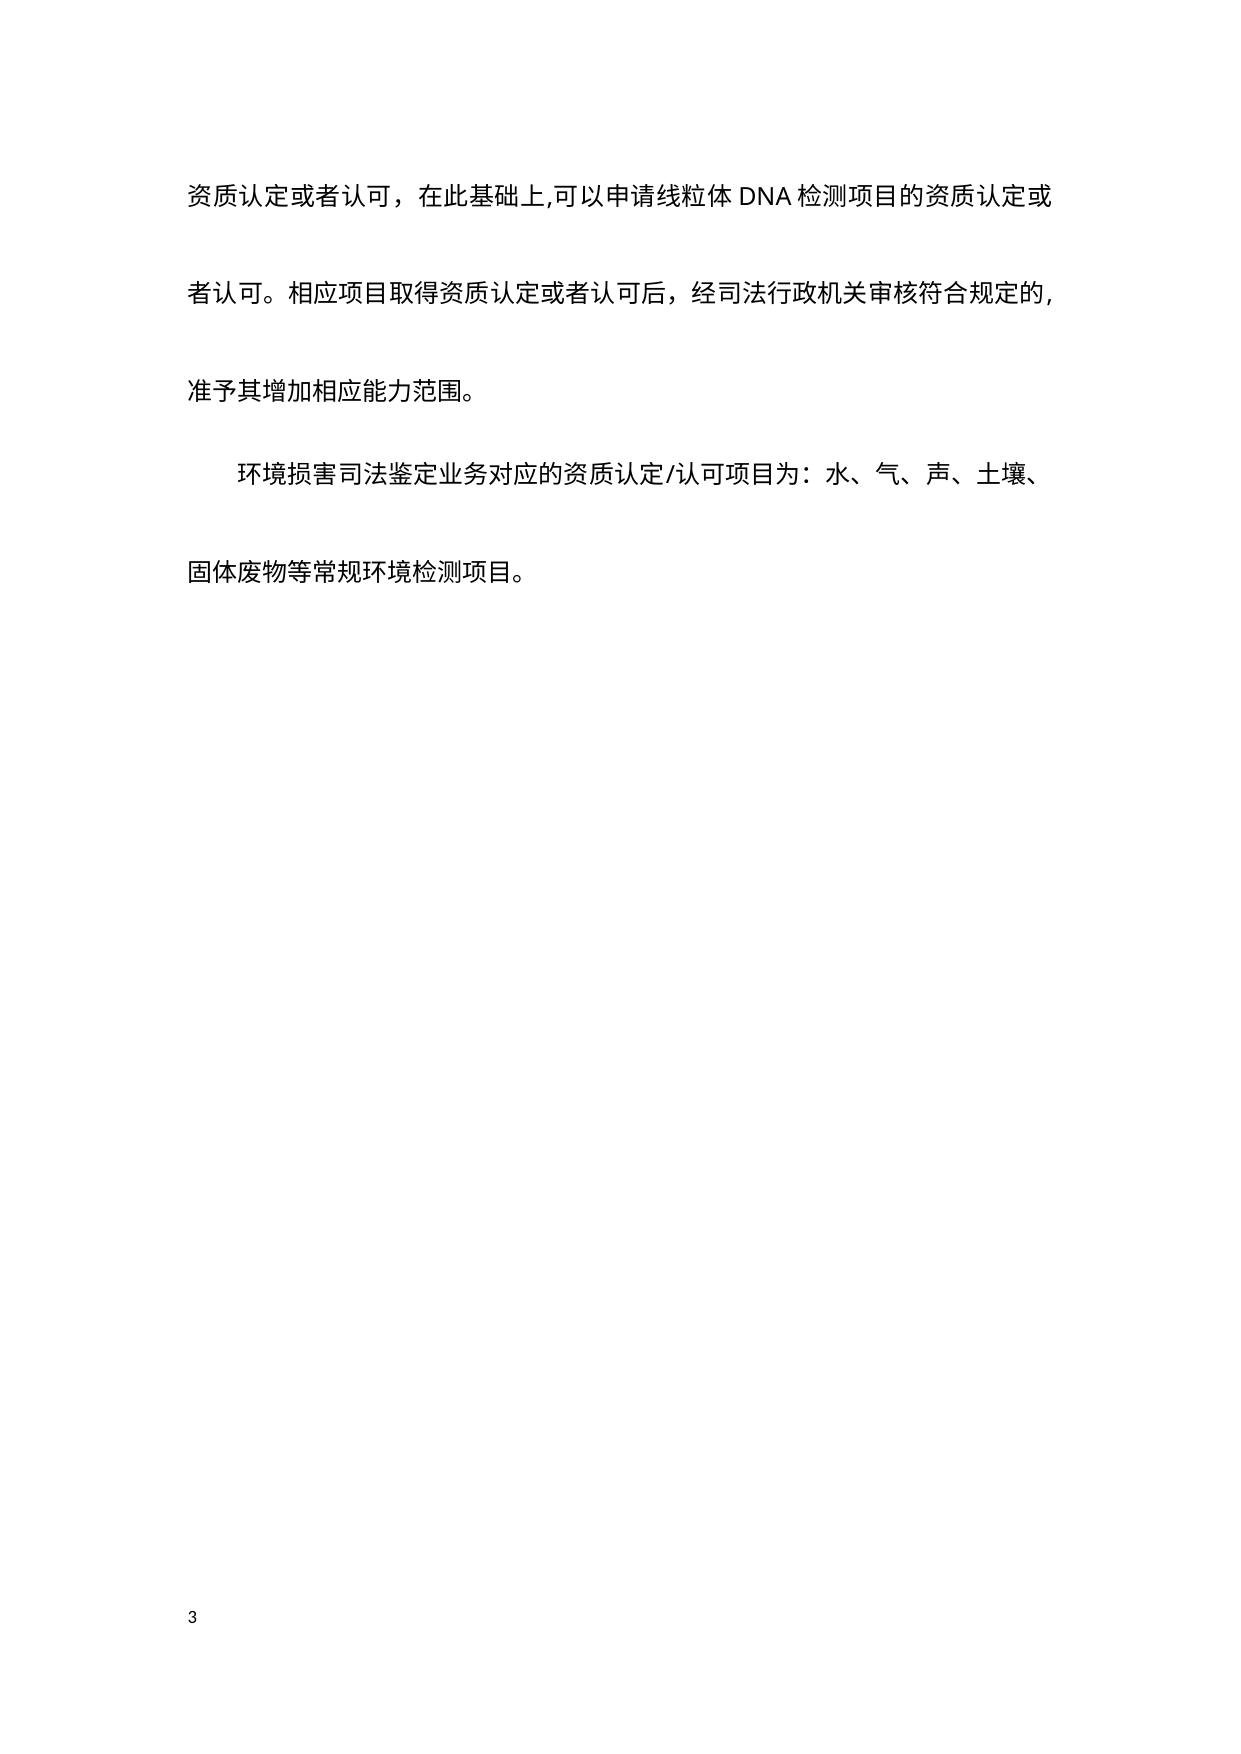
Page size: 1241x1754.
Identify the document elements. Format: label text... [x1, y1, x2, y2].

text 环境损害司法鉴定业务对应的资质认定/认可项目为：水、气、声、土壤、固体废物等常规环境检测项目。 [187, 440, 1053, 603]
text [187, 162, 1053, 422]
